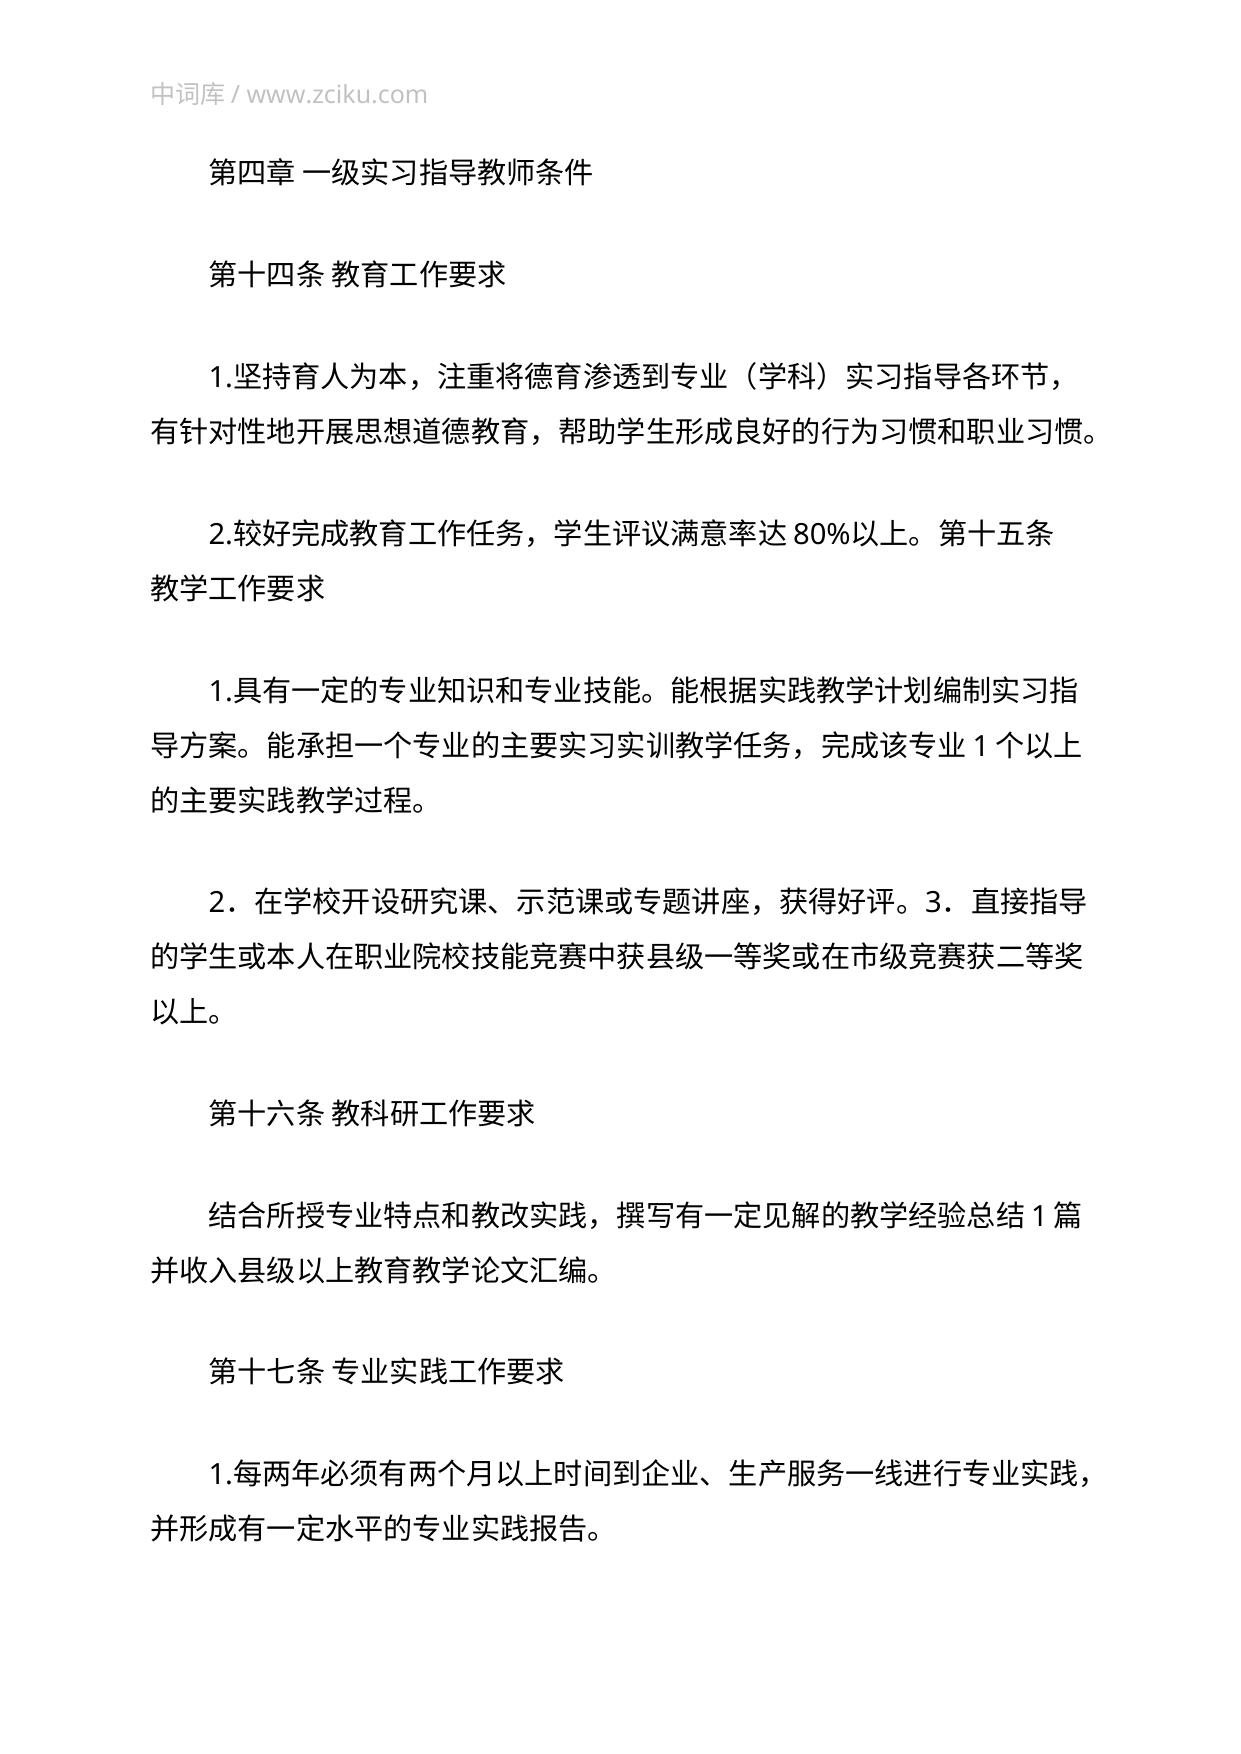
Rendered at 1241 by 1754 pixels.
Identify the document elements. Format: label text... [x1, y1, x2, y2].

text 1.坚持育人为本，注重将德育渗透到专业（学科）实习指导各环节，有针对性地开展思想道德教育，帮助学生形成良好的行为习惯和职业习惯。 [150, 353, 1090, 451]
text 1.具有一定的专业知识和专业技能。能根据实践教学计划编制实习指导方案。能承担一个专业的主要实习实训教学任务，完成该专业1个以上的主要实践教学过程。 [150, 667, 1090, 819]
text 1.每两年必须有两个月以上时间到企业、生产服务一线进行专业实践，并形成有一定水平的专业实践报告。 [150, 1451, 1090, 1548]
text 第十六条 教科研工作要求 [150, 1091, 1090, 1133]
text 结合所授专业特点和教改实践，撰写有一定见解的教学经验总结1篇并收入县级以上教育教学论文汇编。 [150, 1192, 1090, 1289]
text 第十七条 专业实践工作要求 [150, 1349, 1090, 1391]
text 2.较好完成教育工作任务，学生评议满意率达80%以上。第十五条 教学工作要求 [150, 510, 1090, 608]
text 第十四条 教育工作要求 [150, 252, 1090, 294]
text 2．在学校开设研究课、示范课或专题讲座，获得好评。3．直接指导的学生或本人在职业院校技能竞赛中获县级一等奖或在市级竞赛获二等奖以上。 [150, 879, 1090, 1031]
text 第四章 一级实习指导教师条件 [150, 150, 1090, 192]
